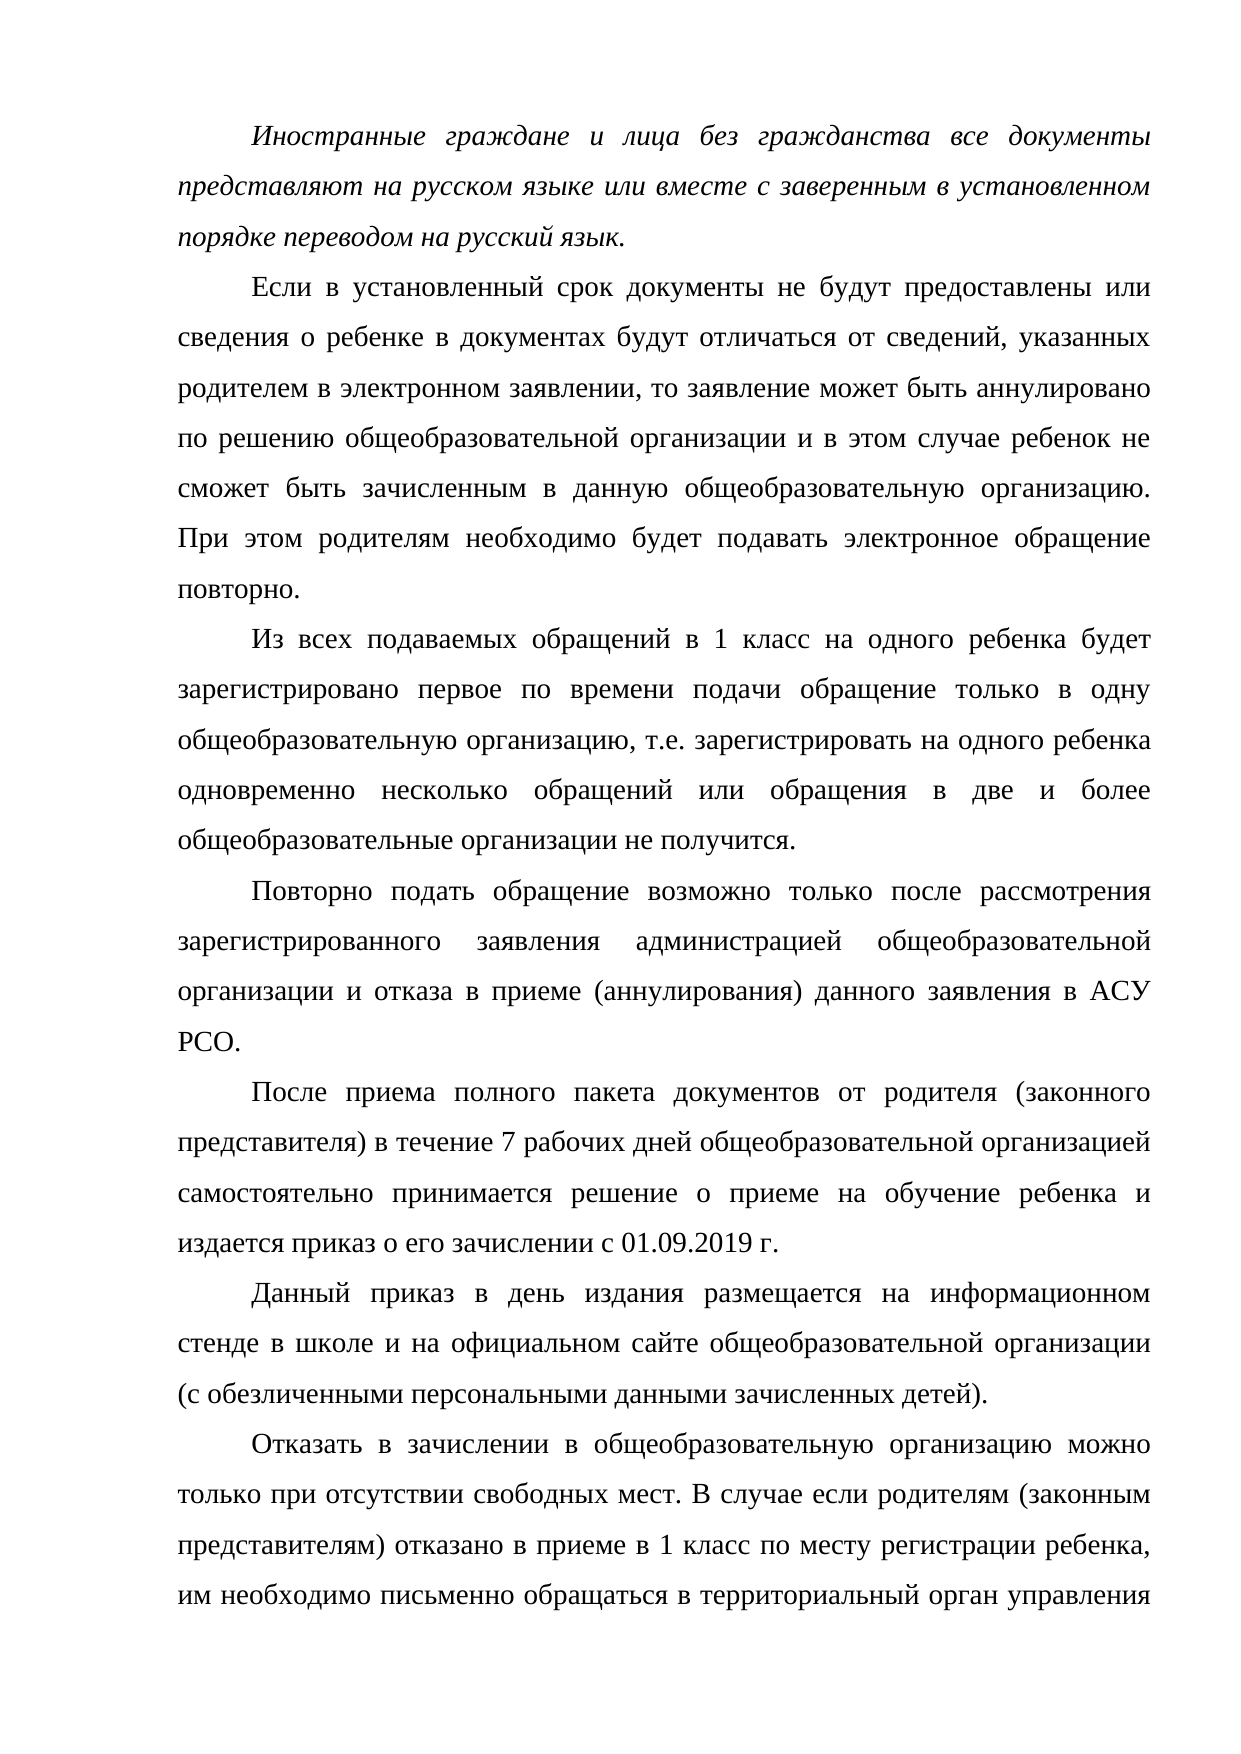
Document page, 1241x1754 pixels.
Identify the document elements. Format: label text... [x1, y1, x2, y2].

text После приема полного пакета документов от родителя (законного представителя) в течение 7 рабочих дней общеобразовательной организацией самостоятельно принимается решение о приеме на обучение ребенка и издается приказ о его зачислении с 01.09.2019 г. [177, 1074, 1152, 1258]
text Если в установленный срок документы не будут предоставлены или сведения о ребенке в документах будут отличаться от сведений, указанных родителем в электронном заявлении, то заявление может быть аннулировано по решению общеобразовательной организации и в этом случае ребенок не сможет быть зачисленным в данную общеобразовательную организацию. При этом родителям необходимо будет подавать электронное обращение повторно. [177, 269, 1152, 604]
text Иностранные граждане и лица без гражданства все документы представляют на русском языке или вместе с заверенным в установленном порядке переводом на русский язык. [177, 118, 1152, 252]
text Повторно подать обращение возможно только после рассмотрения зарегистрированного заявления администрацией общеобразовательной организации и отказа в приеме (аннулирования) данного заявления в АСУ РСО. [177, 873, 1152, 1057]
text Из всех подаваемых обращений в 1 класс на одного ребенка будет зарегистрировано первое по времени подачи обращение только в одну общеобразовательную организацию, т.е. зарегистрировать на одного ребенка одновременно несколько обращений или обращения в две и более общеобразовательные организации не получится. [177, 621, 1152, 856]
text Данный приказ в день издания размещается на информационном стенде в школе и на официальном сайте общеобразовательной организации (с обезличенными персональными данными зачисленных детей). [177, 1275, 1152, 1409]
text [177, 1426, 1152, 1611]
